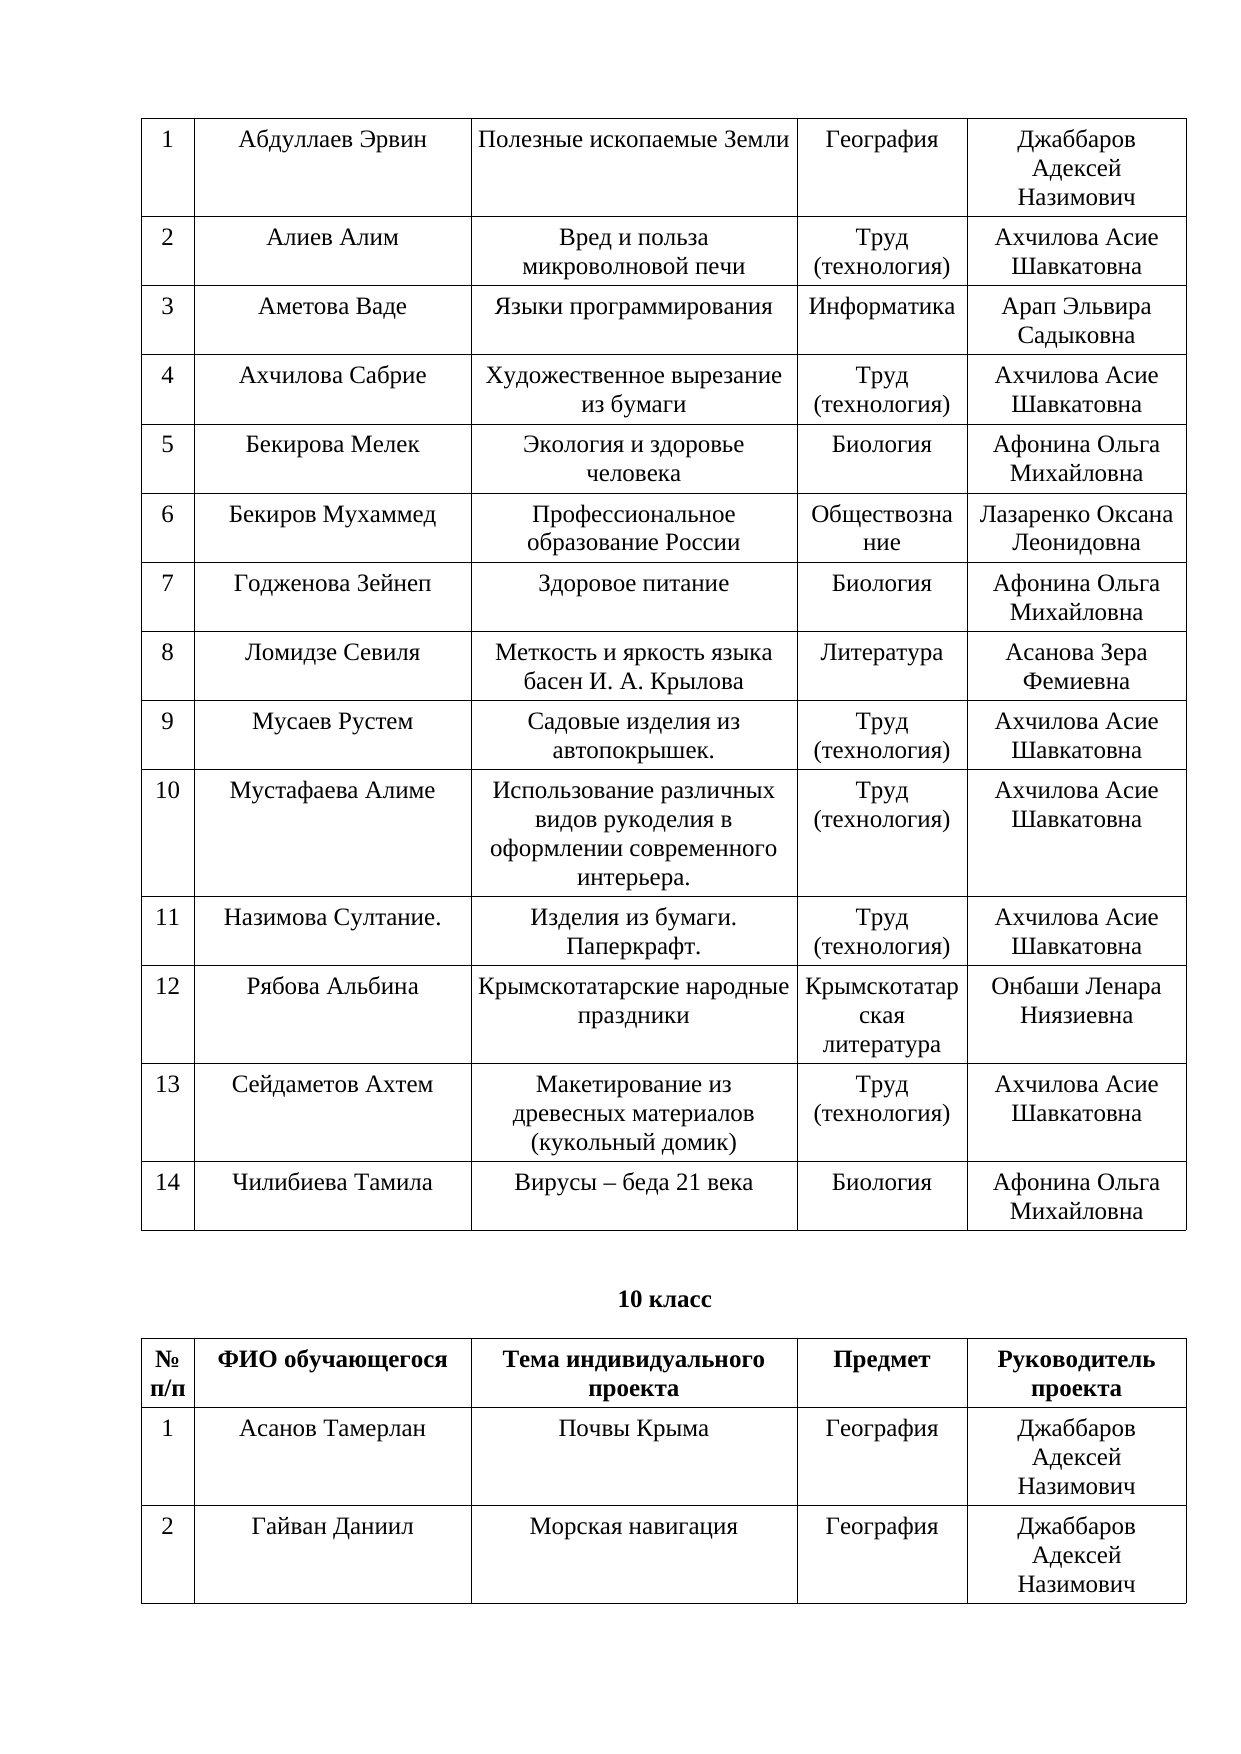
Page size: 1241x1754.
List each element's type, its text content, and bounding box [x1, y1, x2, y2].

table_cell Сейдаметов Ахтем [195, 1064, 471, 1161]
table_cell География [798, 119, 967, 216]
table_cell Абдуллаев Эрвин [195, 119, 471, 216]
table_cell 11 [142, 897, 194, 965]
table_cell Изделия из бумаги. Паперкрафт. [472, 897, 797, 965]
table_cell 9 [142, 701, 194, 769]
table_cell Информатика [798, 286, 967, 354]
table_cell Труд (технология) [798, 897, 967, 965]
table_cell 3 [142, 286, 194, 354]
table_header Предмет [798, 1339, 967, 1407]
table_cell Джаббаров Адексей Назимович [968, 119, 1186, 216]
table_cell Чилибиева Тамила [195, 1162, 471, 1230]
table_cell Труд (технология) [798, 1064, 967, 1161]
table_cell Афонина Ольга Михайловна [968, 563, 1186, 631]
table_cell Садовые изделия из автопокрышек. [472, 701, 797, 769]
table_cell 6 [142, 494, 194, 562]
table_cell Джаббаров Адексей Назимович [968, 1506, 1186, 1603]
table_cell Ахчилова Сабрие [195, 355, 471, 423]
table_cell Биология [798, 425, 967, 493]
table_cell Почвы Крыма [472, 1408, 797, 1505]
table_cell Бекирова Мелек [195, 425, 471, 493]
table_cell Профессиональное образование России [472, 494, 797, 562]
table_cell Морская навигация [472, 1506, 797, 1603]
table_cell Афонина Ольга Михайловна [968, 1162, 1186, 1230]
table_cell Афонина Ольга Михайловна [968, 425, 1186, 493]
table_cell Мусаев Рустем [195, 701, 471, 769]
table_cell Ахчилова Асие Шавкатовна [968, 355, 1186, 423]
table_cell Обществозна ние [798, 494, 967, 562]
table_cell Ахчилова Асие Шавкатовна [968, 701, 1186, 769]
table_cell Меткость и яркость языка басен И. А. Крылова [472, 632, 797, 700]
table_cell Джаббаров Адексей Назимович [968, 1408, 1186, 1505]
table_cell 1 [142, 119, 194, 216]
table_cell 2 [142, 1506, 194, 1603]
table_cell Аметова Ваде [195, 286, 471, 354]
table_cell Литература [798, 632, 967, 700]
table_cell Годженова Зейнеп [195, 563, 471, 631]
table_cell Труд (технология) [798, 701, 967, 769]
table_cell 5 [142, 425, 194, 493]
table_cell Асанов Тамерлан [195, 1408, 471, 1505]
table_cell Ахчилова Асие Шавкатовна [968, 217, 1186, 285]
table_cell Экология и здоровье человека [472, 425, 797, 493]
table_cell Крымскотатарская литература [798, 966, 967, 1063]
table_header ФИО обучающегося [195, 1339, 471, 1407]
table_cell Биология [798, 563, 967, 631]
table_cell Арап Эльвира Садыковна [968, 286, 1186, 354]
table_cell Асанова Зера Фемиевна [968, 632, 1186, 700]
table_cell Ахчилова Асие Шавкатовна [968, 770, 1186, 896]
table_cell Полезные ископаемые Земли [472, 119, 797, 216]
table_cell 7 [142, 563, 194, 631]
table_header Тема индивидуального проекта [472, 1339, 797, 1407]
table_cell Вред и польза микроволновой печи [472, 217, 797, 285]
table_cell Биология [798, 1162, 967, 1230]
table_cell Лазаренко Оксана Леонидовна [968, 494, 1186, 562]
table_cell Языки программирования [472, 286, 797, 354]
table_cell Труд (технология) [798, 355, 967, 423]
table_cell 10 [142, 770, 194, 896]
table_cell 1 [142, 1408, 194, 1505]
table_cell Рябова Альбина [195, 966, 471, 1063]
table_cell Ахчилова Асие Шавкатовна [968, 897, 1186, 965]
table_cell 4 [142, 355, 194, 423]
table_cell Назимова Султание. [195, 897, 471, 965]
table_cell Крымскотатарские народные праздники [472, 966, 797, 1063]
table_cell Художественное вырезание из бумаги [472, 355, 797, 423]
table_cell Труд (технология) [798, 217, 967, 285]
table_cell 13 [142, 1064, 194, 1161]
table_cell География [798, 1506, 967, 1603]
table_cell Вирусы – беда 21 века [472, 1162, 797, 1230]
table_cell География [798, 1408, 967, 1505]
table_cell Ахчилова Асие Шавкатовна [968, 1064, 1186, 1161]
table_cell Ломидзе Севиля [195, 632, 471, 700]
table_cell Использование различных видов рукоделия в оформлении современного интерьера. [472, 770, 797, 896]
table_cell 12 [142, 966, 194, 1063]
table_cell Алиев Алим [195, 217, 471, 285]
table_cell 14 [142, 1162, 194, 1230]
table_cell Бекиров Мухаммед [195, 494, 471, 562]
table_cell 8 [142, 632, 194, 700]
table_header № п/п [142, 1339, 194, 1407]
table_cell Мустафаева Алиме [195, 770, 471, 896]
table_cell 2 [142, 217, 194, 285]
table_cell Гайван Даниил [195, 1506, 471, 1603]
text 10 класс [177, 1284, 1152, 1313]
table_cell Макетирование из древесных материалов (кукольный домик) [472, 1064, 797, 1161]
table_header Руководитель проекта [968, 1339, 1186, 1407]
table_cell Здоровое питание [472, 563, 797, 631]
table_cell Онбаши Ленара Ниязиевна [968, 966, 1186, 1063]
table_cell Труд (технология) [798, 770, 967, 896]
